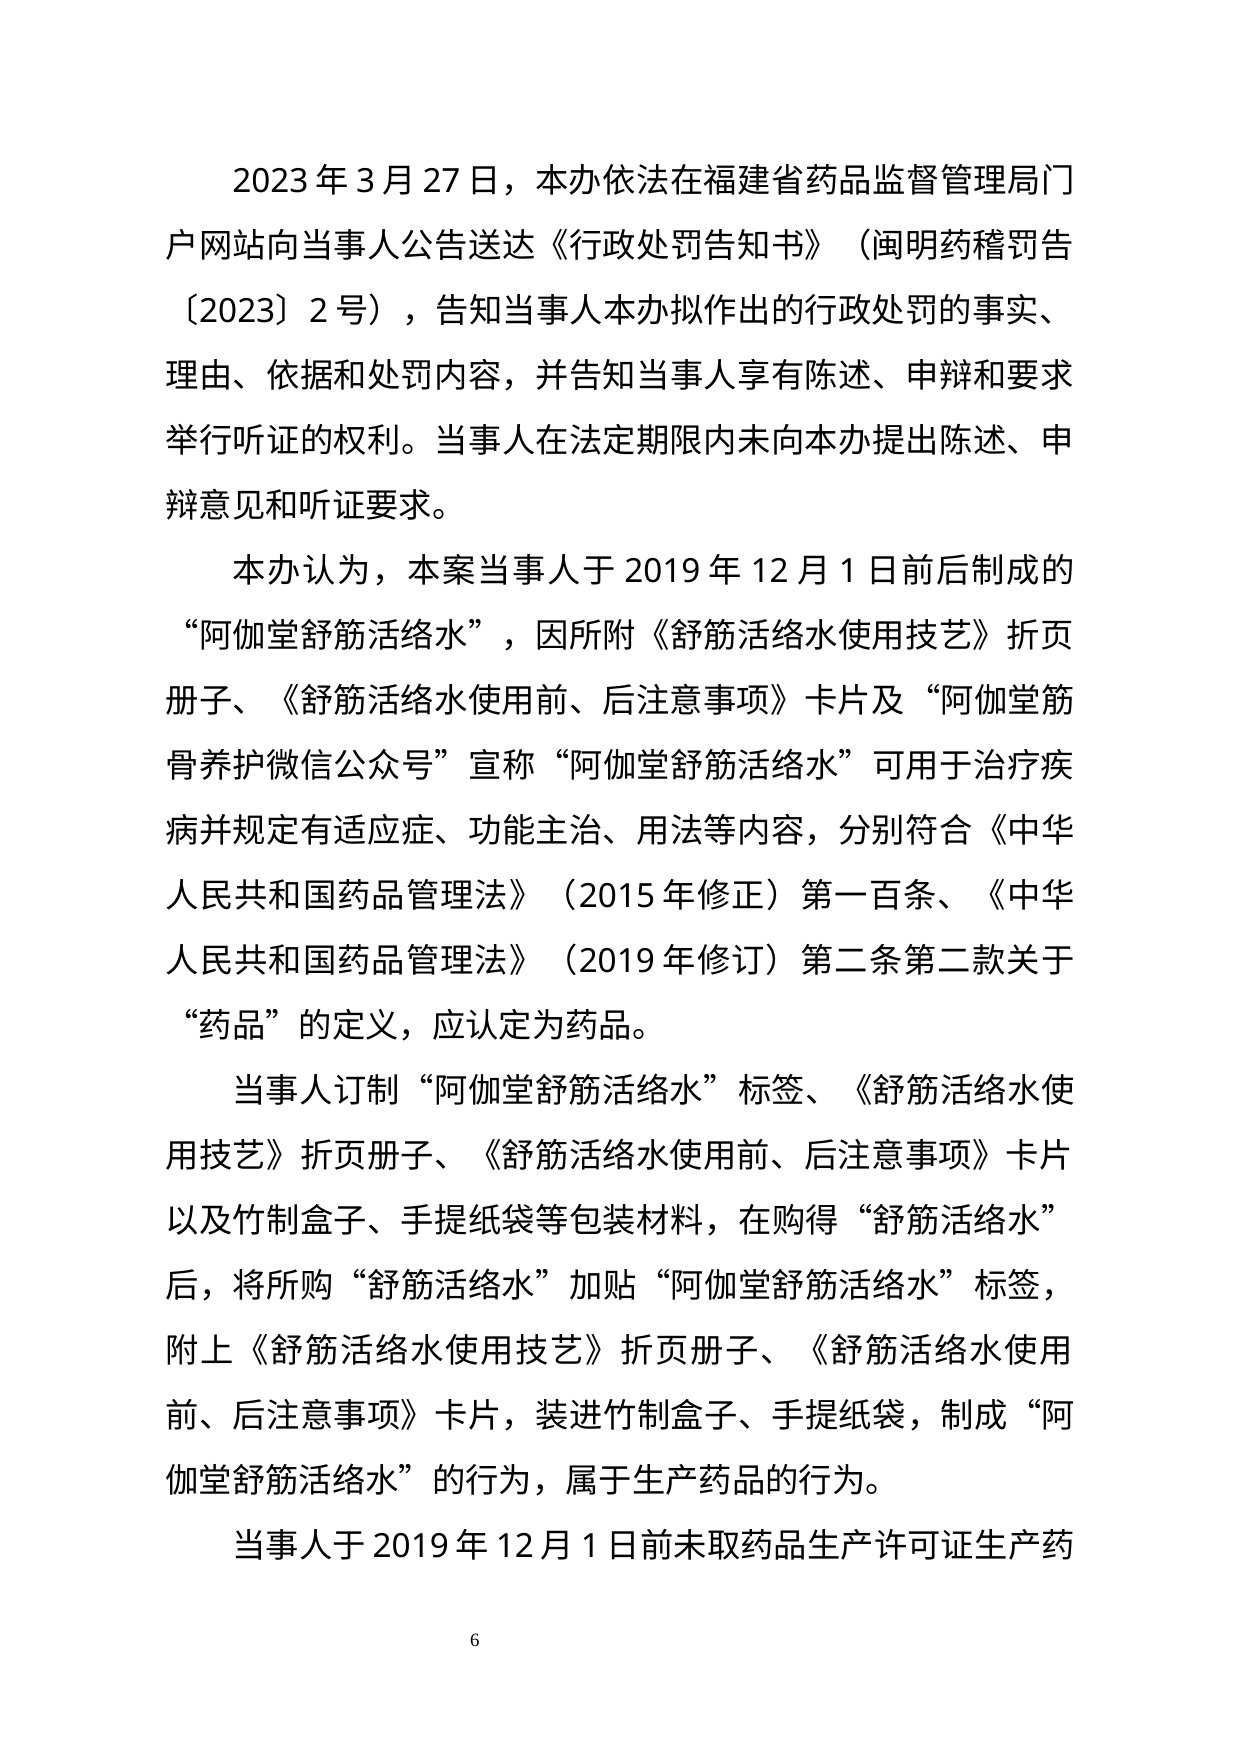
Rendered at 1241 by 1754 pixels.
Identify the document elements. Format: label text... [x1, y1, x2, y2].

text 2023年3月27日，本办依法在福建省药品监督管理局门户网站向当事人公告送达《行政处罚告知书》（闽明药稽罚告〔2023〕2号），告知当事人本办拟作出的行政处罚的事实、理由、依据和处罚内容，并告知当事人享有陈述、申辩和要求举行听证的权利。当事人在法定期限内未向本办提出陈述、申辩意见和听证要求。 [165, 146, 1075, 536]
text 本办认为，本案当事人于2019年12月1日前后制成的“阿伽堂舒筋活络水”，因所附《舒筋活络水使用技艺》折页册子、《舒筋活络水使用前、后注意事项》卡片及“阿伽堂筋骨养护微信公众号”宣称“阿伽堂舒筋活络水”可用于治疗疾病并规定有适应症、功能主治、用法等内容，分别符合《中华人民共和国药品管理法》（2015年修正）第一百条、《中华人民共和国药品管理法》（2019年修订）第二条第二款关于“药品”的定义，应认定为药品。 [165, 536, 1075, 1056]
text 当事人订制“阿伽堂舒筋活络水”标签、《舒筋活络水使用技艺》折页册子、《舒筋活络水使用前、后注意事项》卡片以及竹制盒子、手提纸袋等包装材料，在购得“舒筋活络水”后，将所购“舒筋活络水”加贴“阿伽堂舒筋活络水”标签，附上《舒筋活络水使用技艺》折页册子、《舒筋活络水使用前、后注意事项》卡片，装进竹制盒子、手提纸袋，制成“阿伽堂舒筋活络水”的行为，属于生产药品的行为。 [165, 1056, 1075, 1511]
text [165, 1511, 1075, 1576]
